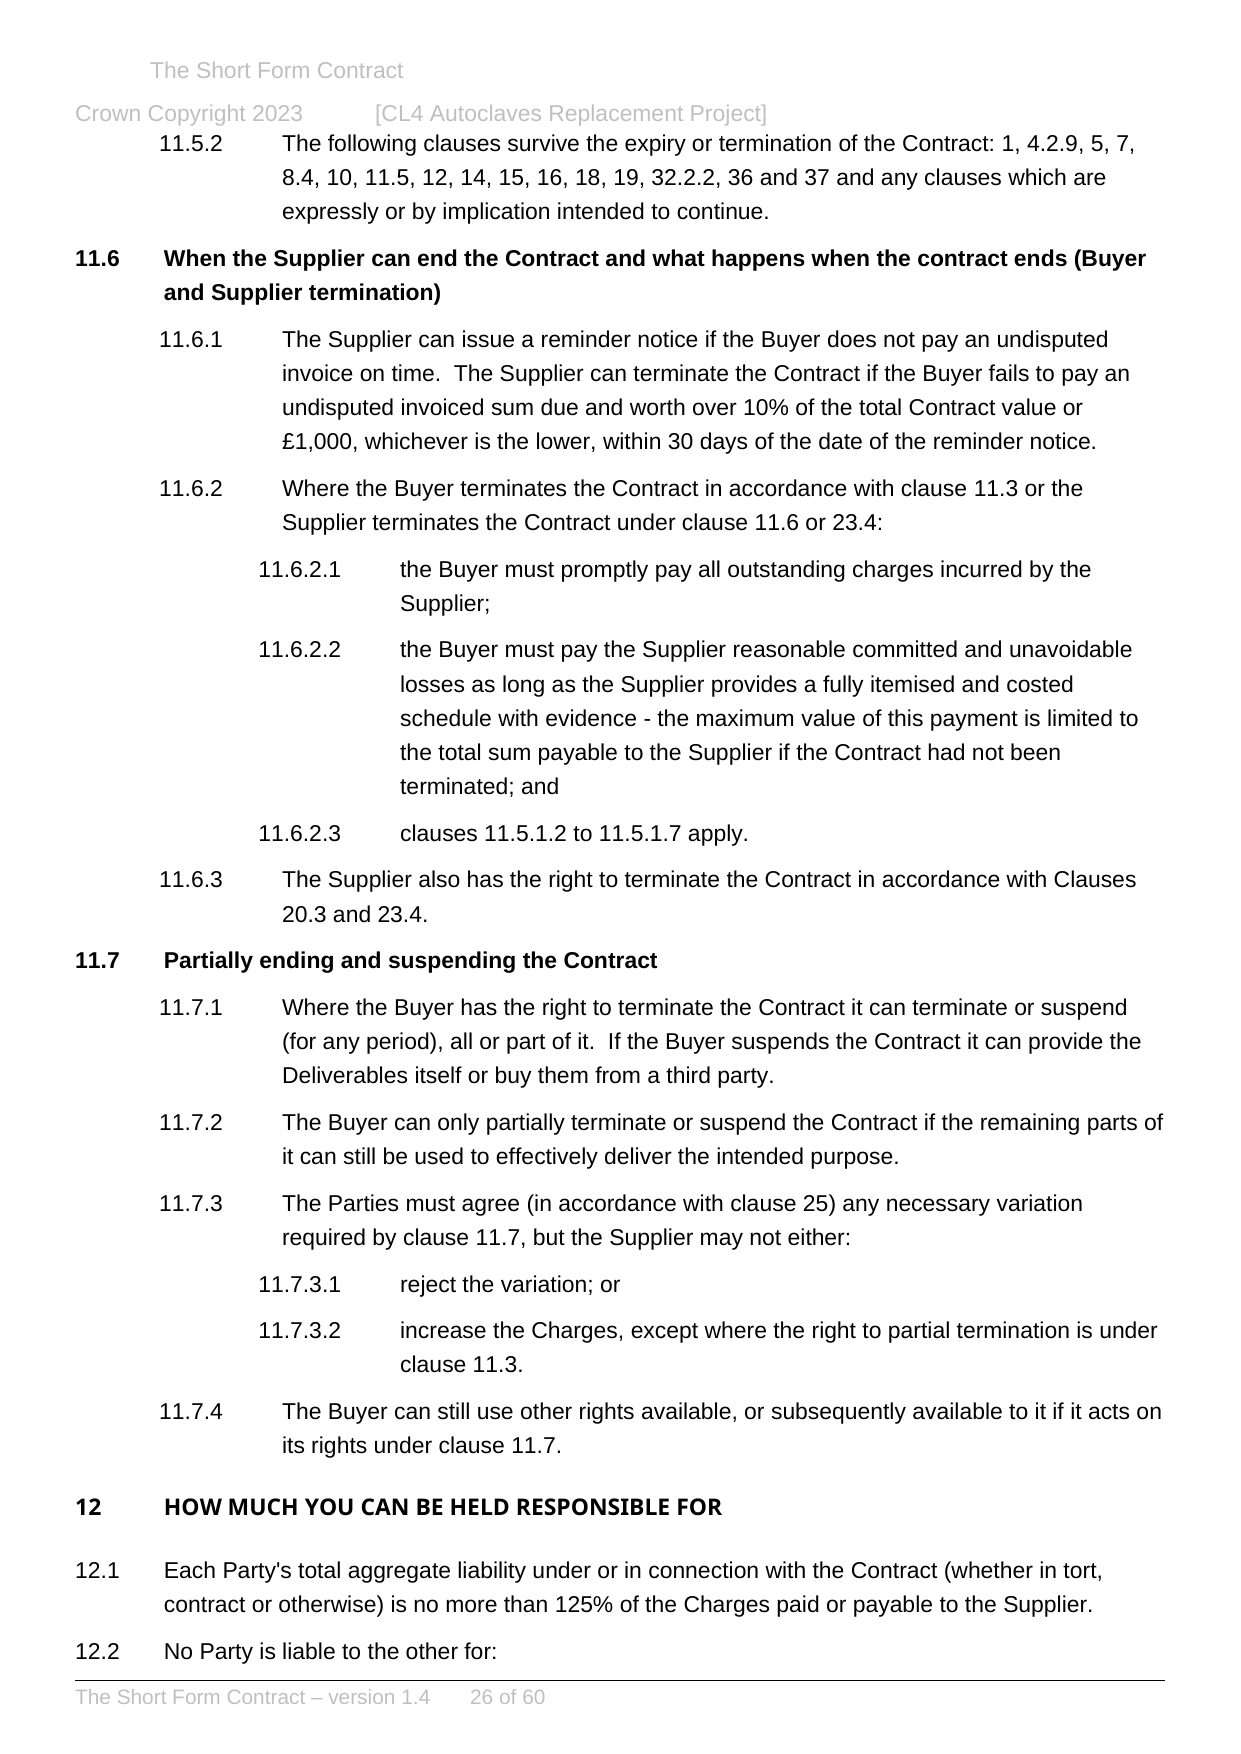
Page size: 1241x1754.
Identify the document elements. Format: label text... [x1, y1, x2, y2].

text the Buyer must promptly pay all outstanding charges incurred by the Supplier; [341, 556, 1165, 616]
text The Supplier also has the right to terminate the Contract in accordance with Clauses 20.3 and 23.4. [223, 866, 1165, 927]
text Where the Buyer has the right to terminate the Contract it can terminate or suspend (for any period), all or part of it. If the Buyer suspends the Contract it can provide the Deliverables itself or buy them from a third party. [223, 994, 1165, 1088]
subtitle Partially ending and suspending the Contract [75, 947, 1165, 973]
text Where the Buyer terminates the Contract in accordance with clause 11.3 or the Supplier terminates the Contract under clause 11.6 or 23.4: [223, 475, 1165, 535]
text The Parties must agree (in accordance with clause 25) any necessary variation required by clause 11.7, but the Supplier may not either: [223, 1190, 1165, 1250]
text The following clauses survive the expiry or termination of the Contract: 1, 4.2.9, 5, 7, 8.4, 10, 11.5, 12, 14, 15, 16, 18, 19, 32.2.2, 36 and 37 and any clauses which are expressly or by implication intended to continue. [223, 130, 1165, 224]
text clauses 11.5.1.2 to 11.5.1.7 apply. [341, 820, 1165, 846]
text How much you can be held responsible for [75, 1491, 1165, 1523]
text The Buyer can only partially terminate or suspend the Contract if the remaining parts of it can still be used to effectively deliver the intended purpose. [223, 1109, 1165, 1169]
text Each Party's total aggregate liability under or in connection with the Contract (whether in tort, contract or otherwise) is no more than 125% of the Charges paid or payable to the Supplier. [75, 1557, 1165, 1617]
text No Party is liable to the other for: [75, 1638, 1165, 1664]
text The Buyer can still use other rights available, or subsequently available to it if it acts on its rights under clause 11.7. [223, 1398, 1165, 1458]
text The Supplier can issue a reminder notice if the Buyer does not pay an undisputed invoice on time. The Supplier can terminate the Contract if the Buyer fails to pay an undisputed invoiced sum due and worth over 10% of the total Contract value or £1,000, whichever is the lower, within 30 days of the date of the reminder notice. [223, 326, 1165, 454]
text reject the variation; or [341, 1271, 1165, 1297]
text the Buyer must pay the Supplier reasonable committed and unavoidable losses as long as the Supplier provides a fully itemised and costed schedule with evidence - the maximum value of this payment is limited to the total sum payable to the Supplier if the Contract had not been terminated; and [341, 636, 1165, 799]
subtitle When the Supplier can end the Contract and what happens when the contract ends (Buyer and Supplier termination) [75, 245, 1165, 305]
text increase the Charges, except where the right to partial termination is under clause 11.3. [341, 1317, 1165, 1378]
